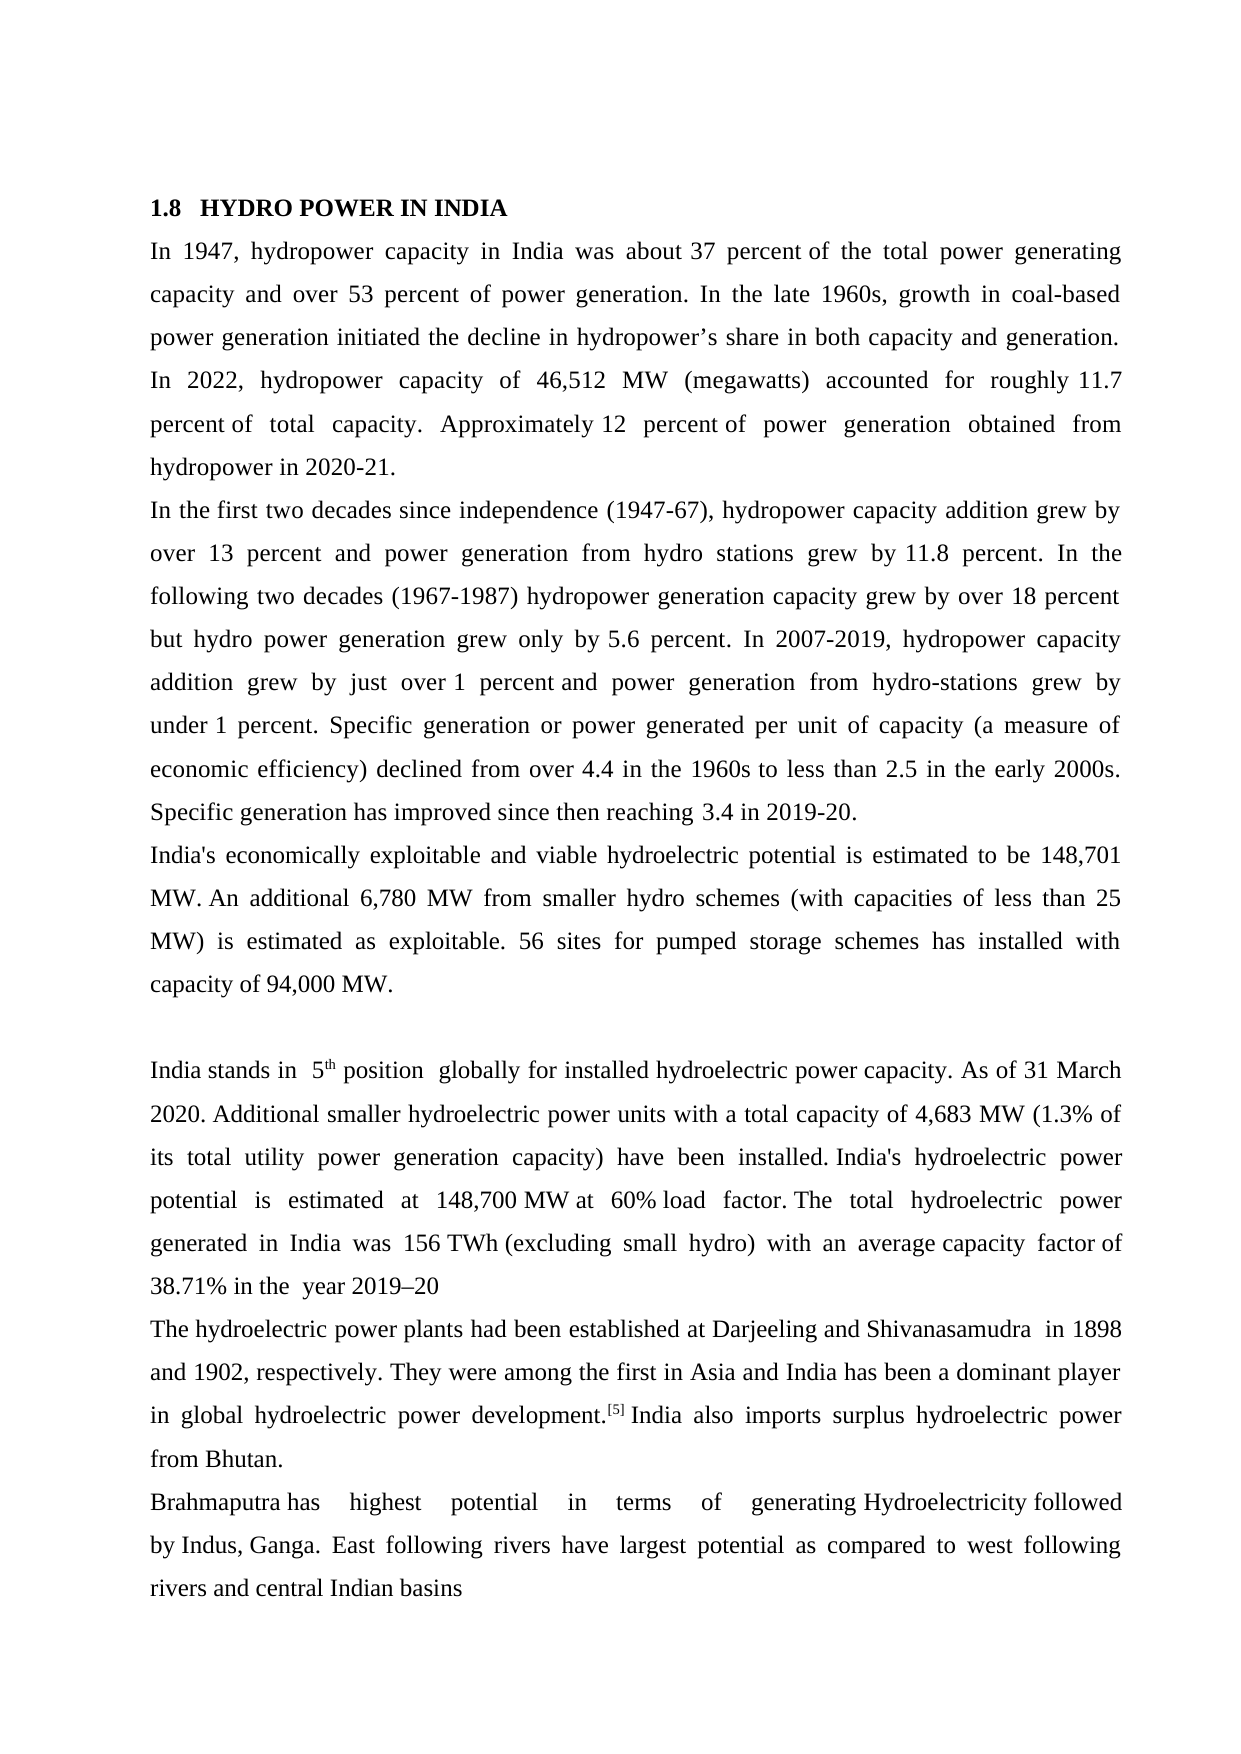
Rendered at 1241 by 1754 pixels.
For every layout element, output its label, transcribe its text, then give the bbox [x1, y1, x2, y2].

text The hydroelectric power plants had been established at Darjeeling and Shivanasamudra in 1898 and 1902, respectively. They were among the first in Asia and India has been a dominant player in global hydroelectric power development.[5] India also imports surplus hydroelectric power from Bhutan. [150, 1314, 1122, 1472]
text In the first two decades since independence (1947-67), hydropower capacity addition grew by over 13 percent and power generation from hydro stations grew by 11.8 percent. In the following two decades (1967-1987) hydropower generation capacity grew by over 18 percent but hydro power generation grew only by 5.6 percent. In 2007-2019, hydropower capacity addition grew by just over 1 percent and power generation from hydro-stations grew by under 1 percent. Specific generation or power generated per unit of capacity (a measure of economic efficiency) declined from over 4.4 in the 1960s to less than 2.5 in the early 2000s. Specific generation has improved since then reaching 3.4 in 2019-20. [150, 495, 1122, 826]
text Brahmaputra has highest potential in terms of generating Hydroelectricity followed by Indus, Ganga. East following rivers have largest potential as compared to west following rivers and central Indian basins [150, 1487, 1122, 1602]
text India stands in 5th position globally for installed hydroelectric power capacity. As of 31 March 2020. Additional smaller hydroelectric power units with a total capacity of 4,683 MW (1.3% of its total utility power generation capacity) have been installed. India's hydroelectric power potential is estimated at 148,700 MW at 60% load factor. The total hydroelectric power generated in India was 156 TWh (excluding small hydro) with an average capacity factor of 38.71% in the year 2019–20 [150, 1056, 1122, 1300]
text 1.8 HYDRO POWER IN INDIA [150, 150, 1127, 222]
text In 1947, hydropower capacity in India was about 37 percent of the total power generating capacity and over 53 percent of power generation. In the late 1960s, growth in coal-based power generation initiated the decline in hydropower’s share in both capacity and generation. In 2022, hydropower capacity of 46,512 MW (megawatts) accounted for roughly 11.7 percent of total capacity. Approximately 12 percent of power generation obtained from hydropower in 2020-21. [150, 236, 1122, 481]
text India's economically exploitable and viable hydroelectric potential is estimated to be 148,701 MW. An additional 6,780 MW from smaller hydro schemes (with capacities of less than 25 MW) is estimated as exploitable. 56 sites for pumped storage schemes has installed with capacity of 94,000 MW. [150, 840, 1122, 998]
